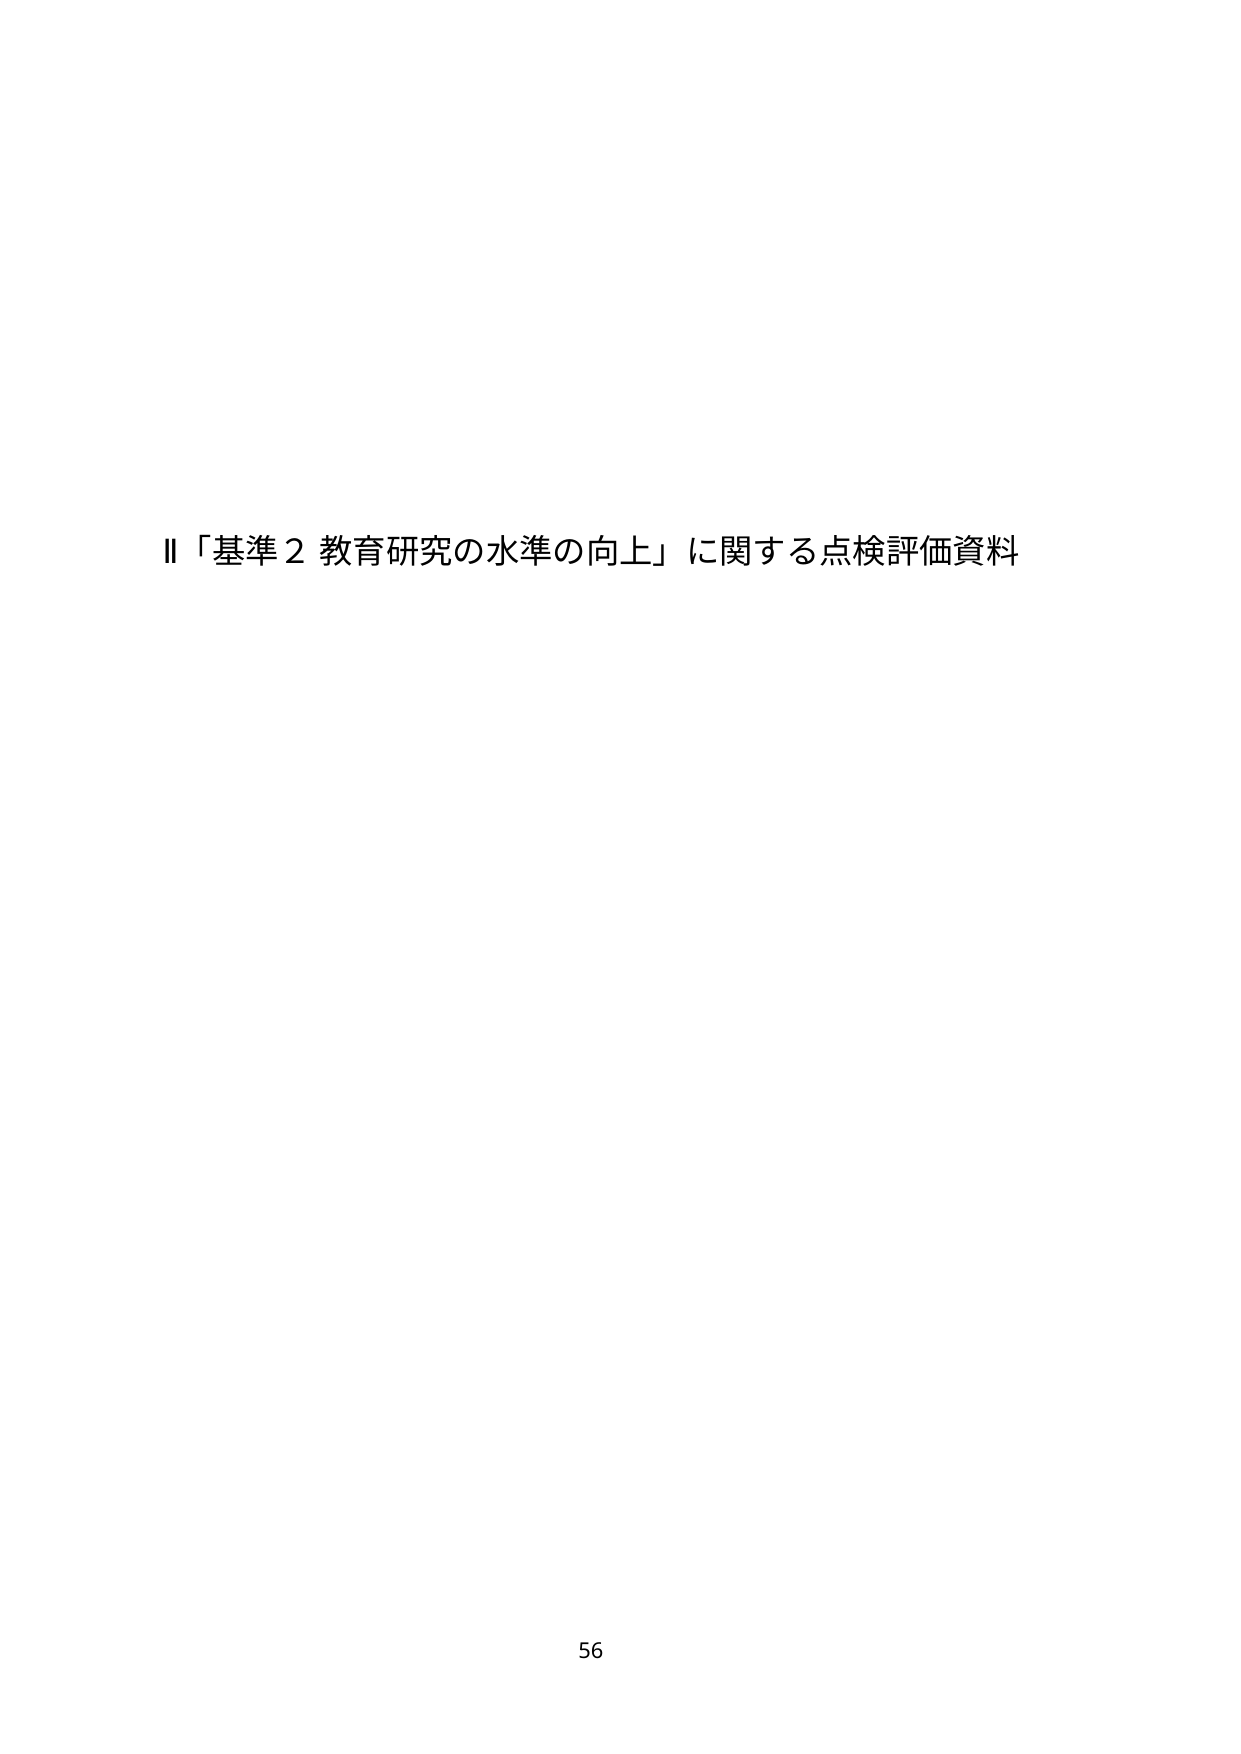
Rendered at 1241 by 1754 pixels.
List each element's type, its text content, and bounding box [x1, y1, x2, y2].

subtitle Ⅱ「基準２ 教育研究の水準の向上」に関する点検評価資料 [83, 519, 1098, 579]
